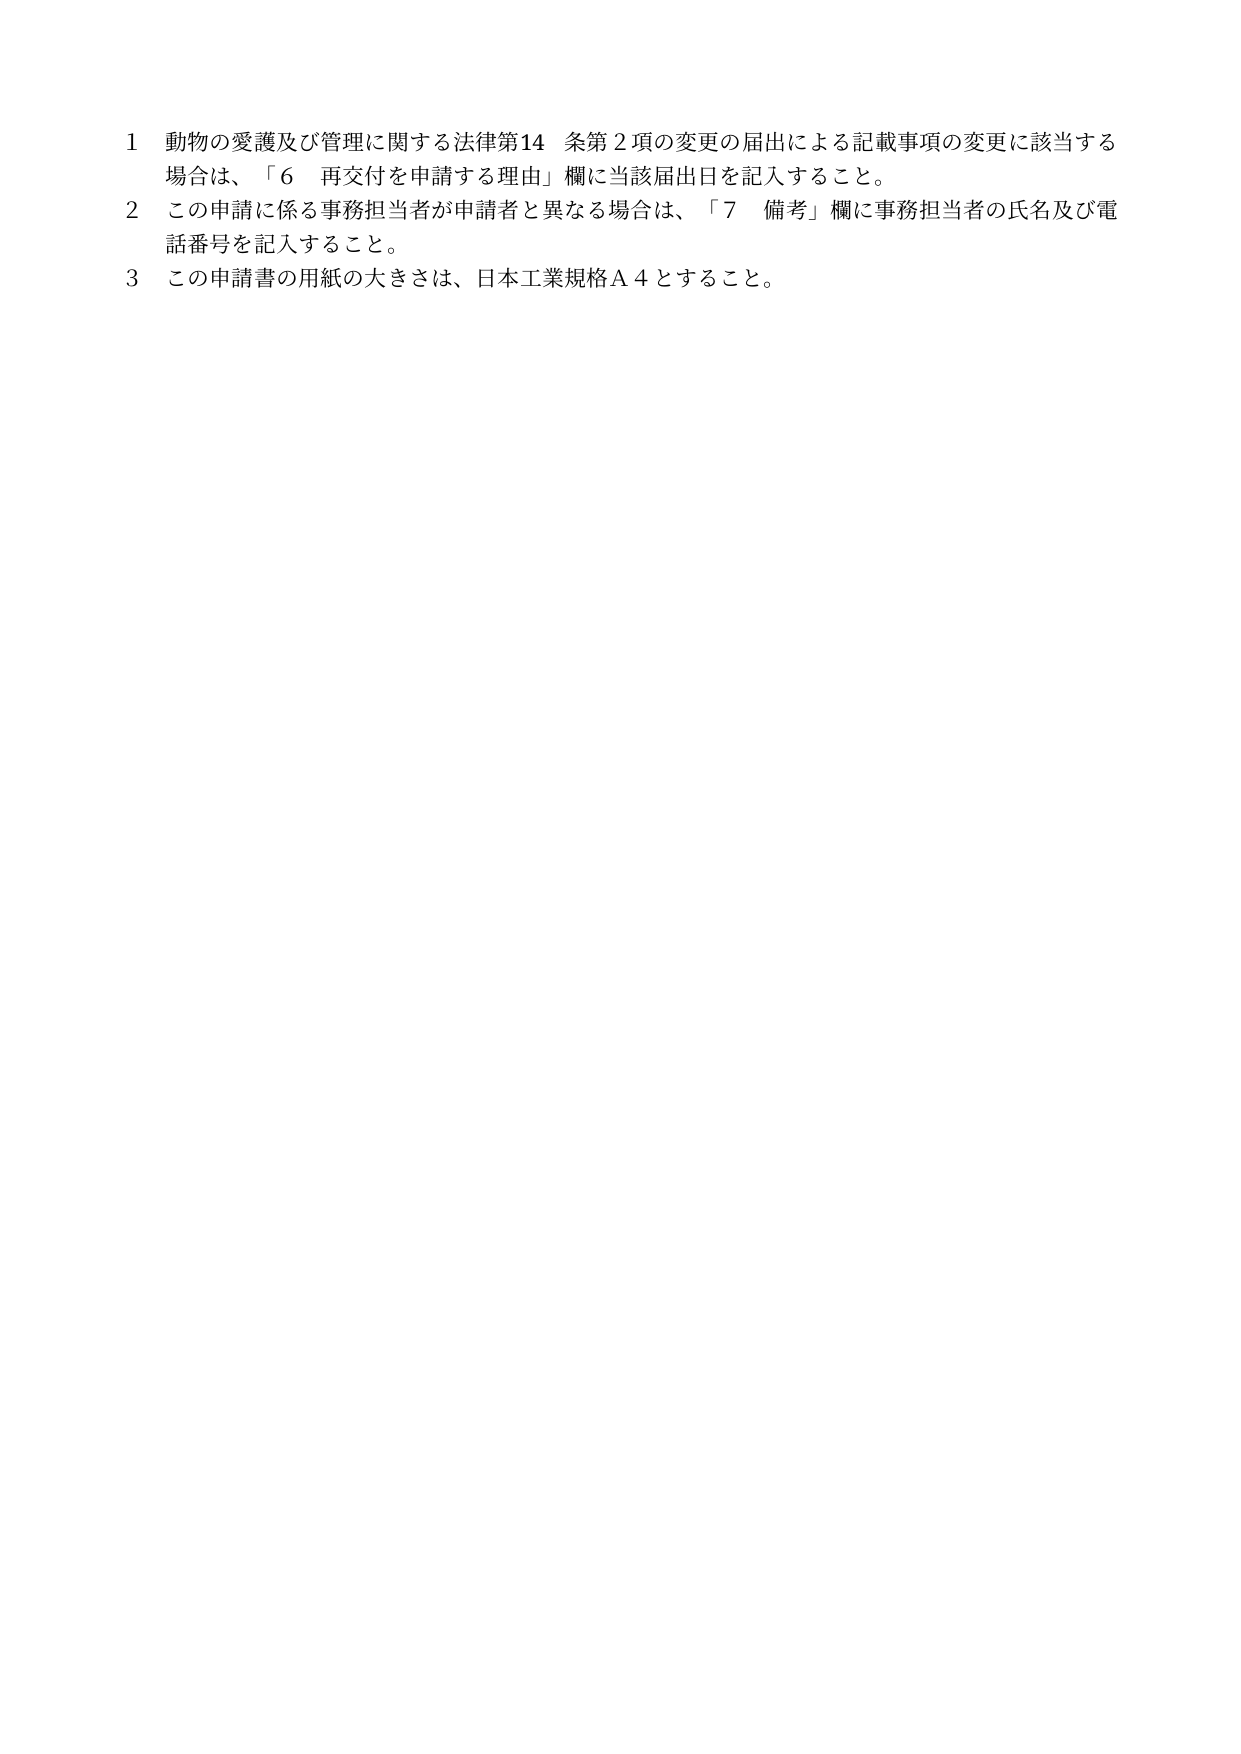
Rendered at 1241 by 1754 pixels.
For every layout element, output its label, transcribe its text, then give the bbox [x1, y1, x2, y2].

text ２ この申請に係る事務担当者が申請者と異なる場合は、「７ 備考」欄に事務担当者の氏名及び電話番号を記入すること。 [121, 192, 1119, 259]
text ３ この申請書の用紙の大きさは、日本工業規格Ａ４とすること。 [121, 259, 1119, 293]
text １ 動物の愛護及び管理に関する法律第14条第２項の変更の届出による記載事項の変更に該当する場合は、「６ 再交付を申請する理由」欄に当該届出日を記入すること。 [121, 124, 1119, 192]
